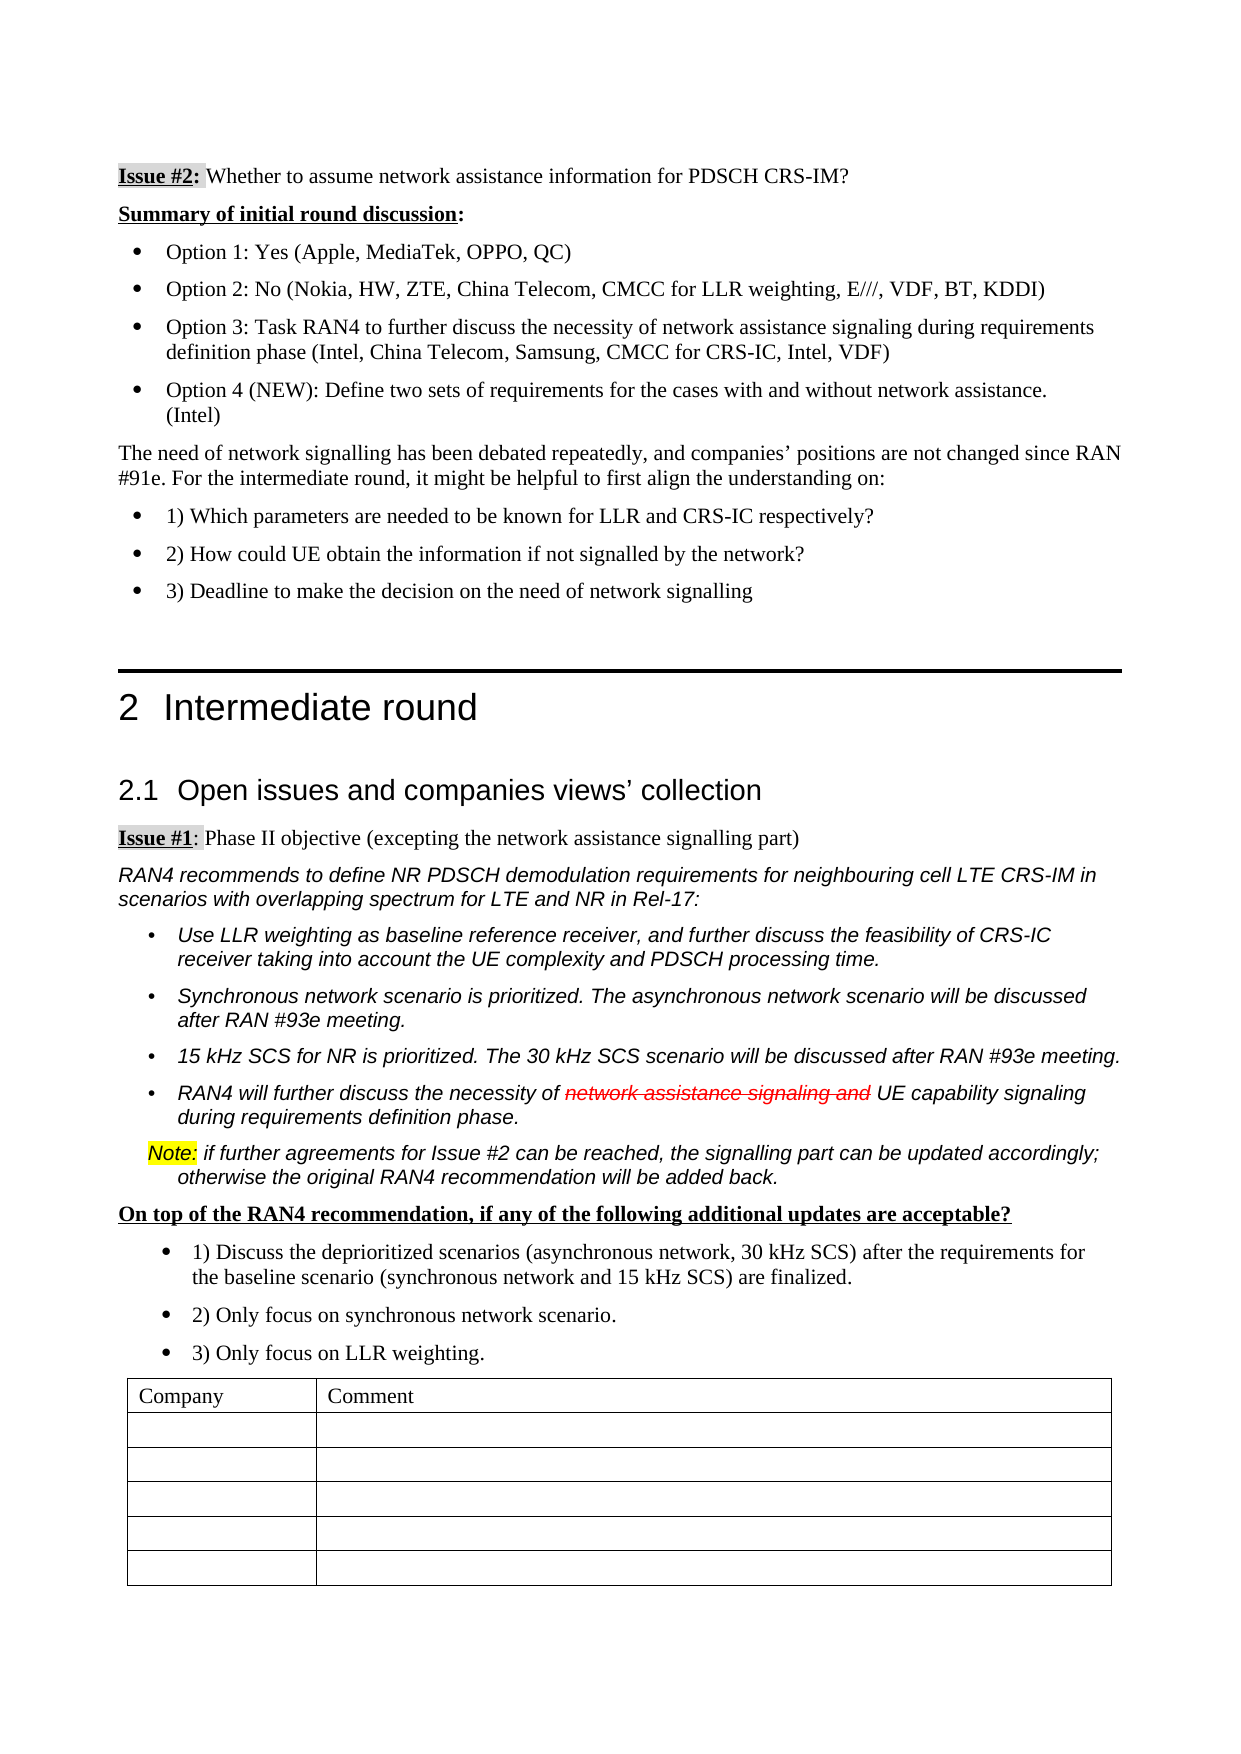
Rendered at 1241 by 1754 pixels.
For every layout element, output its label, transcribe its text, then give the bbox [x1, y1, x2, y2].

text • 15 kHz SCS for NR is prioritized. The 30 kHz SCS scenario will be discussed after RAN #93e meeting. [148, 1044, 1122, 1068]
table_cell [128, 1448, 316, 1481]
table_cell [128, 1517, 316, 1550]
table_cell [128, 1551, 316, 1585]
list 2) Only focus on synchronous network scenario. [162, 1302, 1107, 1327]
list Option 4 (NEW): Define two sets of requirements for the cases with and without network assistance. (Intel) [133, 377, 1107, 427]
text RAN4 recommends to define NR PDSCH demodulation requirements for neighbouring cell LTE CRS-IM in scenarios with overlapping spectrum for LTE and NR in Rel-17: [118, 863, 1122, 911]
table_cell [317, 1448, 1111, 1481]
text • RAN4 will further discuss the necessity of network assistance signaling and UE capability signaling during requirements definition phase. [148, 1081, 1122, 1128]
list 1) Discuss the deprioritized scenarios (asynchronous network, 30 kHz SCS) after the requirements for the baseline scenario (synchronous network and 15 kHz SCS) are finalized. [162, 1239, 1107, 1289]
table_cell [317, 1413, 1111, 1447]
text • Synchronous network scenario is prioritized. The asynchronous network scenario will be discussed after RAN #93e meeting. [148, 984, 1122, 1032]
table_cell [317, 1551, 1111, 1585]
text • Use LLR weighting as baseline reference receiver, and further discuss the feasibility of CRS-IC receiver taking into account the UE complexity and PDSCH processing time. [148, 923, 1122, 971]
text On top of the RAN4 recommendation, if any of the following additional updates are acceptable? [118, 1201, 1122, 1227]
list Option 2: No (Nokia, HW, ZTE, China Telecom, CMCC for LLR weighting, E///, VDF, BT, KDDI) [133, 276, 1107, 302]
text Summary of initial round discussion: [118, 201, 1122, 226]
table_header Comment [317, 1379, 1111, 1412]
list 3) Deadline to make the decision on the need of network signalling [133, 578, 1107, 603]
table_cell [317, 1517, 1111, 1550]
text The need of network signalling has been debated repeatedly, and companies’ positions are not changed since RAN #91e. For the intermediate round, it might be helpful to first align the understanding on: [118, 440, 1122, 490]
text Note: if further agreements for Issue #2 can be reached, the signalling part can be updated accordingly; otherwise the original RAN4 recommendation will be added back. [148, 1141, 1122, 1189]
list 2) How could UE obtain the information if not signalled by the network? [133, 541, 1107, 566]
text Issue #2: Whether to assume network assistance information for PDSCH CRS-IM? [206, 163, 1122, 188]
list 3) Only focus on LLR weighting. [162, 1340, 1107, 1365]
subtitle Open issues and companies views’ collection [118, 773, 1122, 806]
list Option 1: Yes (Apple, MediaTek, OPPO, QC) [133, 239, 1107, 264]
table_cell [128, 1413, 316, 1447]
list 1) Which parameters are needed to be known for LLR and CRS-IC respectively? [133, 503, 1107, 528]
table_cell [317, 1482, 1111, 1516]
subtitle Intermediate round [118, 673, 1122, 735]
table_cell [128, 1482, 316, 1516]
table_header Company [128, 1379, 316, 1412]
list Option 3: Task RAN4 to further discuss the necessity of network assistance signaling during requirements definition phase (Intel, China Telecom, Samsung, CMCC for CRS-IC, Intel, VDF) [133, 314, 1107, 364]
text Issue #1: Phase II objective (excepting the network assistance signalling part) [204, 825, 1122, 850]
